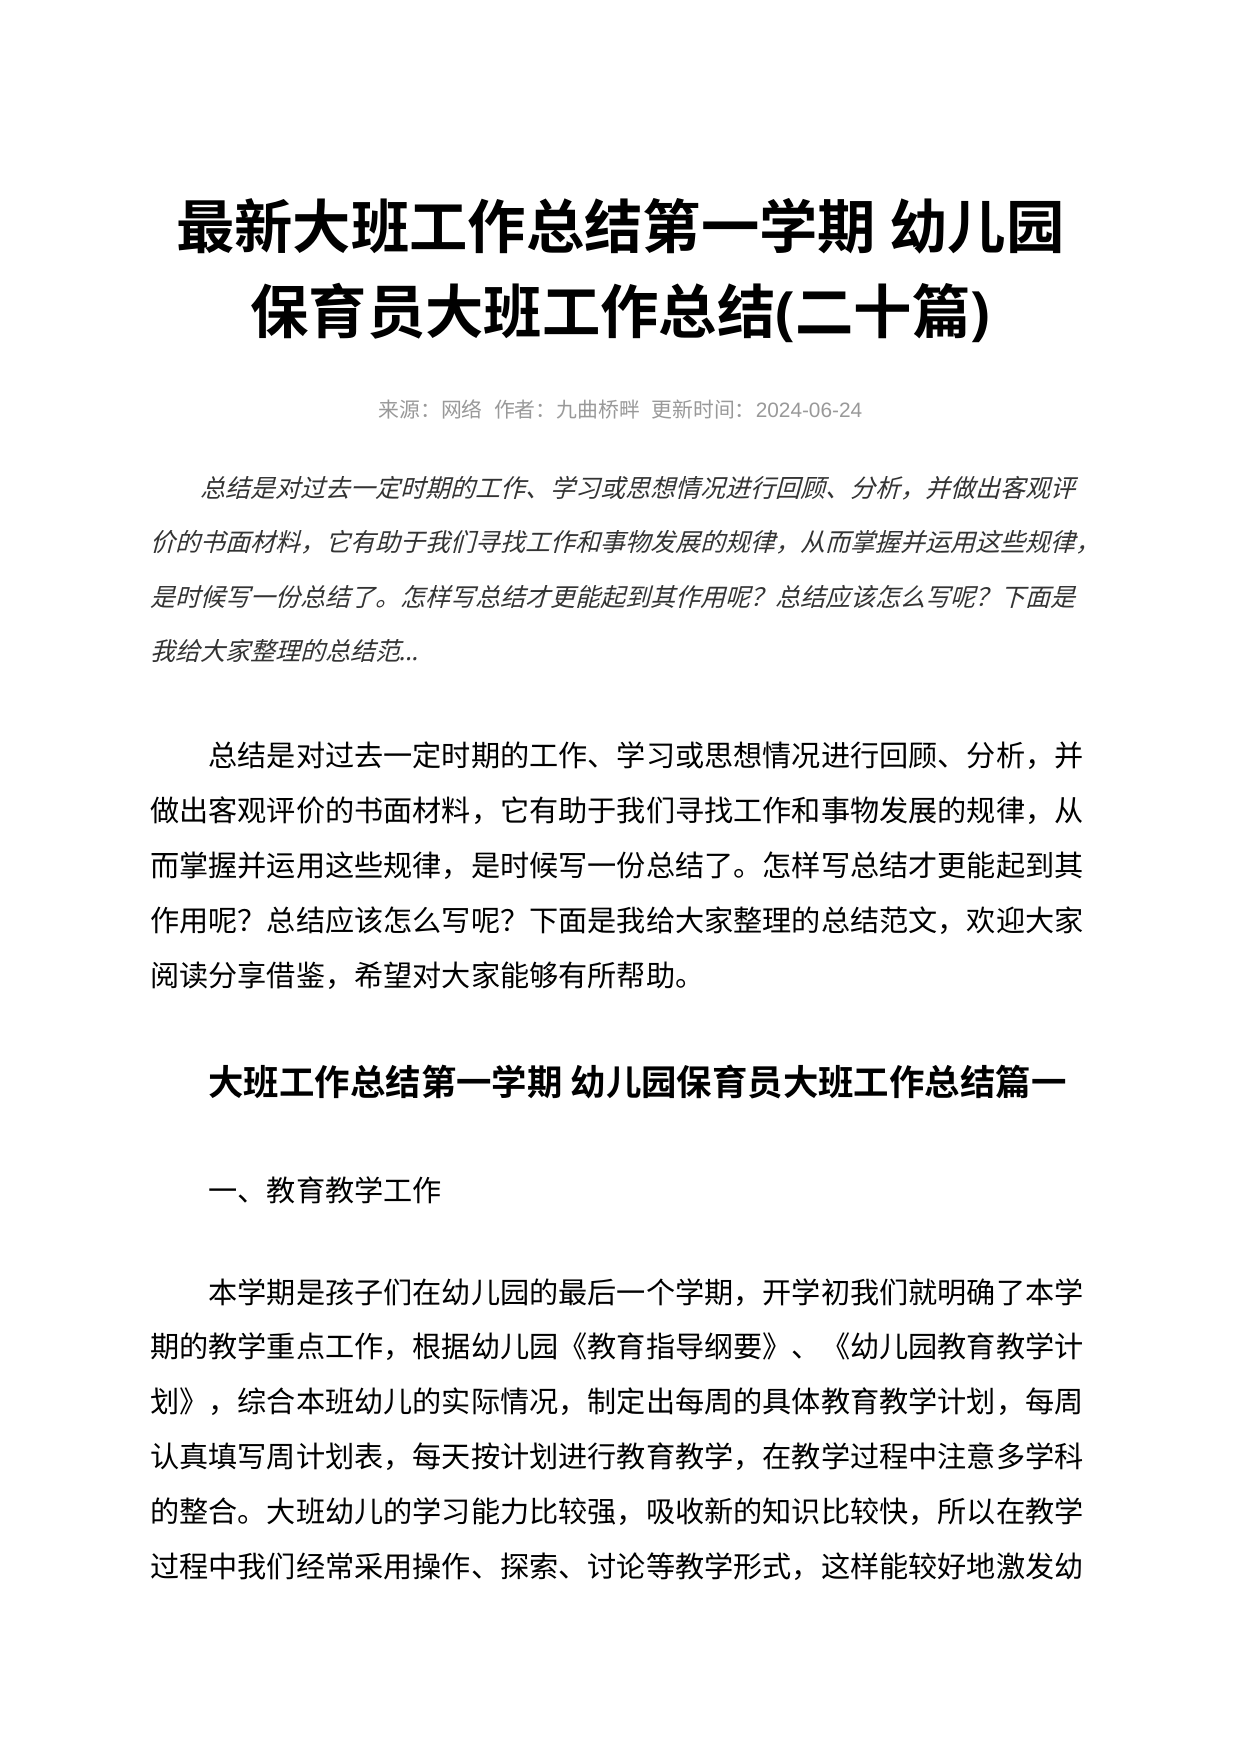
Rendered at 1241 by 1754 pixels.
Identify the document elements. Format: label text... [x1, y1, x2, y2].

text 来源：网络 作者：九曲桥畔 更新时间：2024-06-24 [150, 397, 1090, 421]
text 大班工作总结第一学期 幼儿园保育员大班工作总结篇一 [150, 1054, 1090, 1105]
text 总结是对过去一定时期的工作、学习或思想情况进行回顾、分析，并做出客观评价的书面材料，它有助于我们寻找工作和事物发展的规律，从而掌握并运用这些规律，是时候写一份总结了。怎样写总结才更能起到其作用呢？总结应该怎么写呢？下面是我给大家整理的总结范文，欢迎大家阅读分享借鉴，希望对大家能够有所帮助。 [150, 733, 1090, 994]
text 总结是对过去一定时期的工作、学习或思想情况进行回顾、分析，并做出客观评价的书面材料，它有助于我们寻找工作和事物发展的规律，从而掌握并运用这些规律，是时候写一份总结了。怎样写总结才更能起到其作用呢？总结应该怎么写呢？下面是我给大家整理的总结范... [150, 468, 1090, 668]
text 一、教育教学工作 [150, 1167, 1090, 1210]
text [150, 1269, 1090, 1586]
subtitle 最新大班工作总结第一学期 幼儿园保育员大班工作总结(二十篇) [150, 181, 1090, 351]
